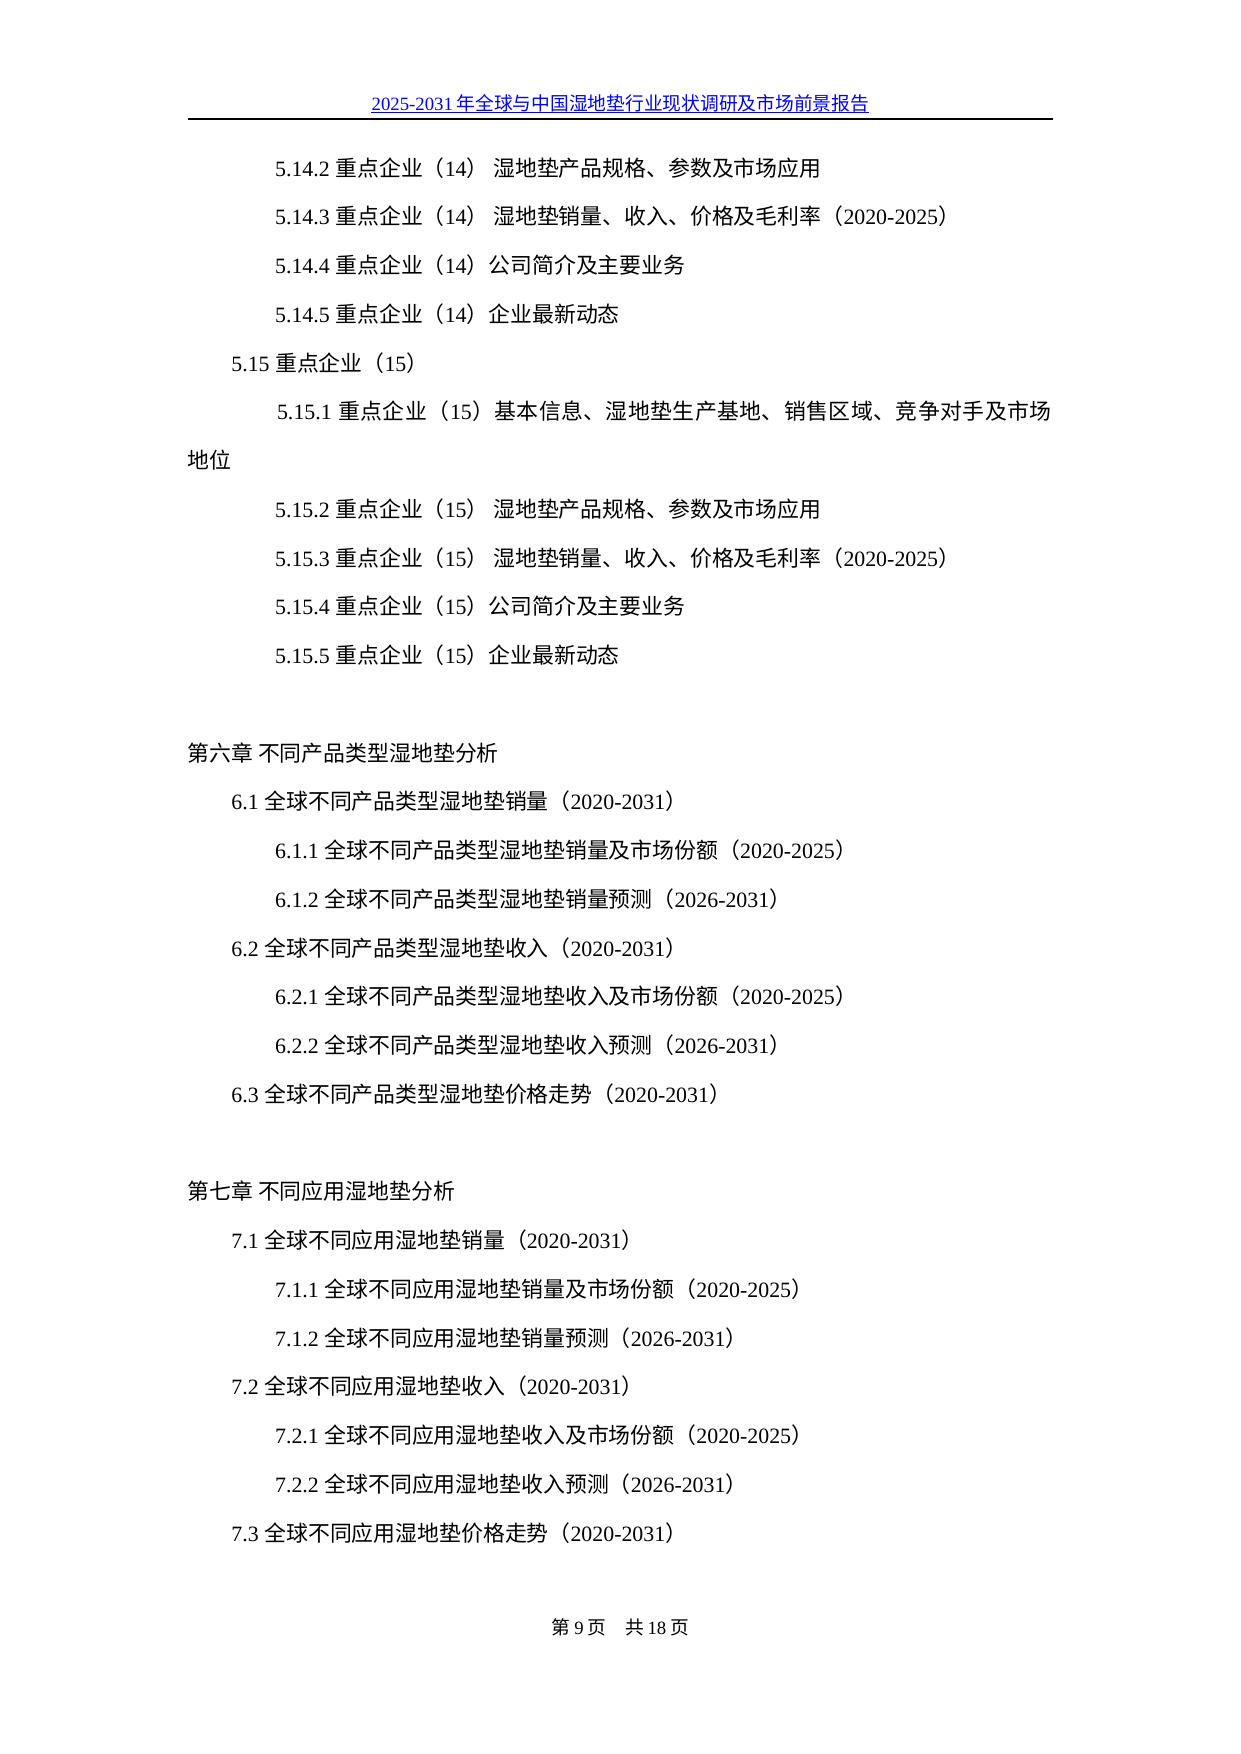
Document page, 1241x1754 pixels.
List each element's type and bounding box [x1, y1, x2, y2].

text [187, 150, 1053, 1548]
